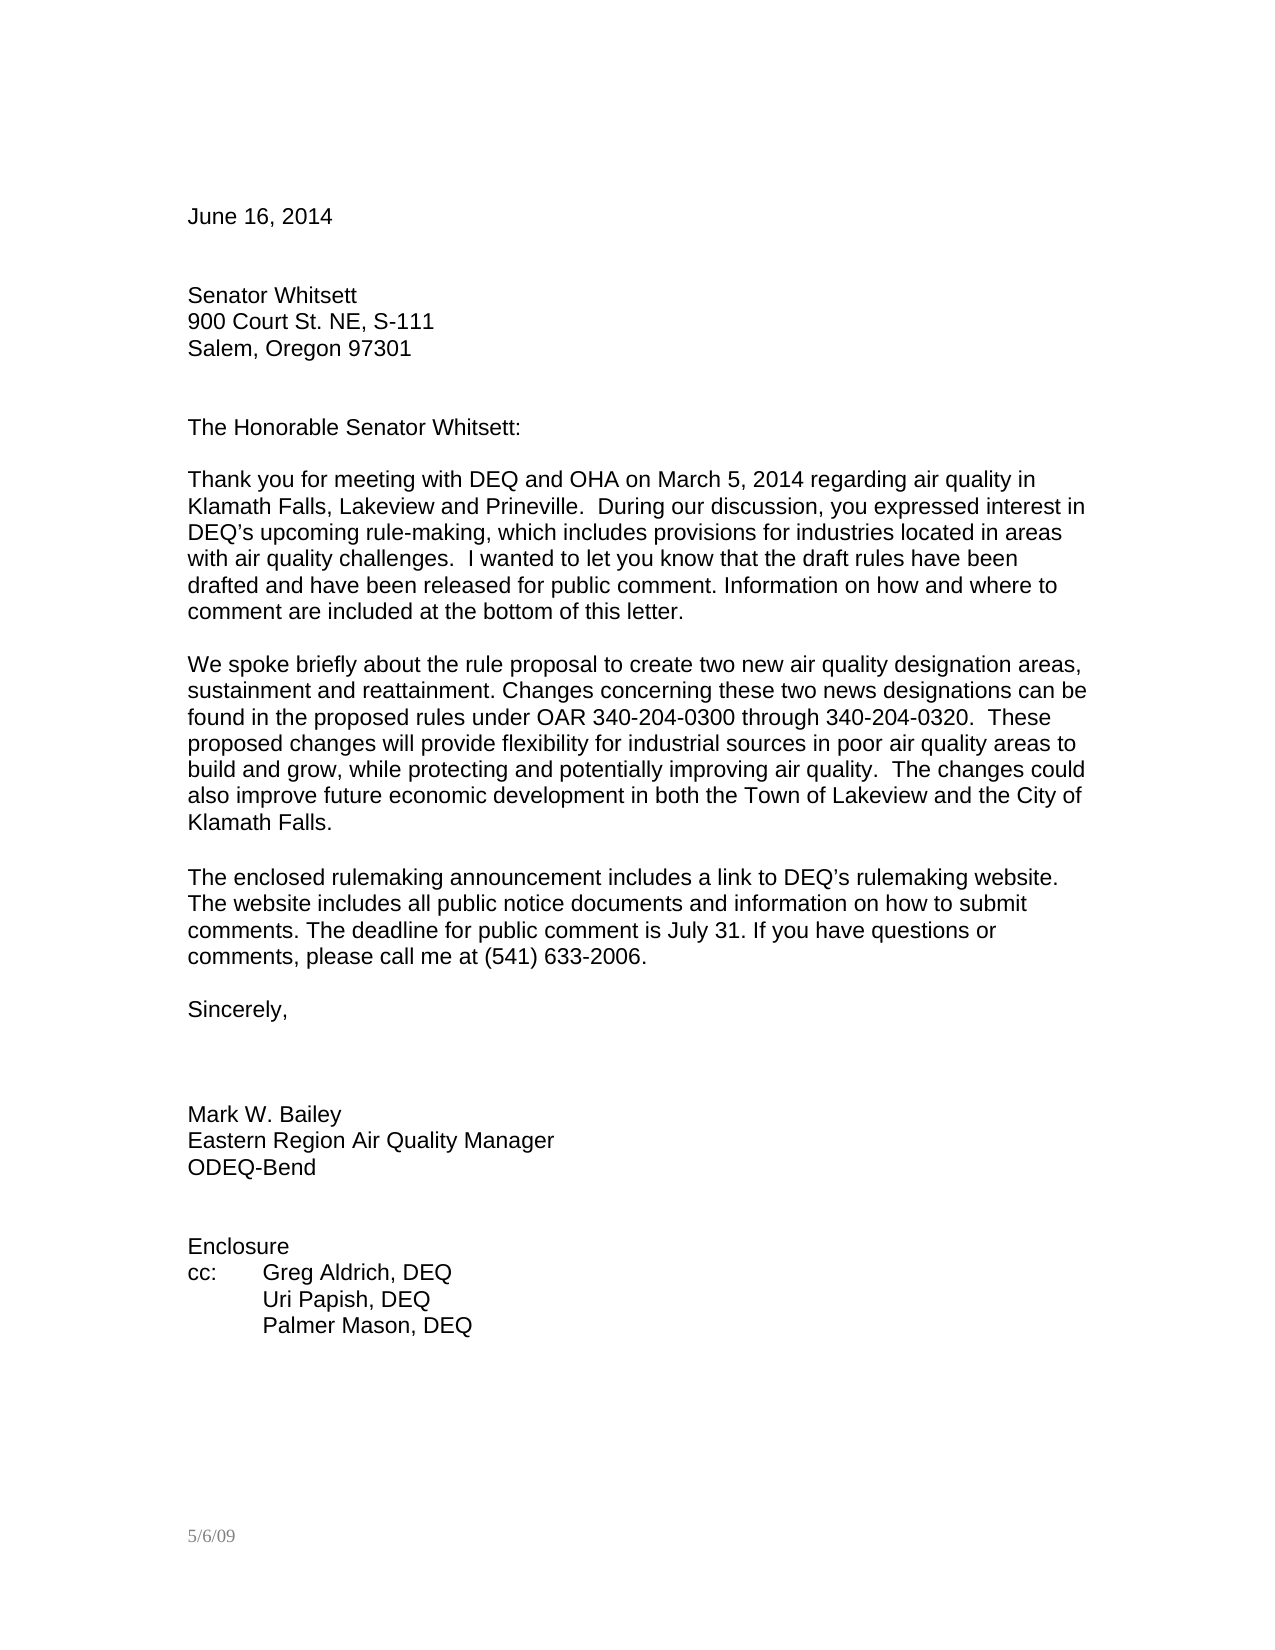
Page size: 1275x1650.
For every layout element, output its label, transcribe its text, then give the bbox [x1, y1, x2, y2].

text 900 Court St. NE, S-111 [187, 308, 1087, 334]
text ODEQ-Bend [187, 1154, 1087, 1180]
text Senator Whitsett [187, 282, 1087, 308]
text The Honorable Senator Whitsett: [187, 413, 1087, 440]
text Salem, Oregon 97301 [187, 334, 1087, 361]
text Sincerely, [187, 996, 1087, 1022]
text Enclosure [187, 1233, 1087, 1259]
text We spoke briefly about the rule proposal to create two new air quality designation areas, sustainment and reattainment. Changes concerning these two news designations can be found in the proposed rules under OAR 340-204-0300 through 340-204-0320. These proposed changes will provide flexibility for industrial sources in poor air quality areas to build and grow, while protecting and potentially improving air quality. The changes could also improve future economic development in both the Town of Lakeview and the City of Klamath Falls. [187, 651, 1087, 835]
text Mark W. Bailey [187, 1101, 1087, 1127]
text cc: Greg Aldrich, DEQ [187, 1259, 1087, 1286]
text June 16, 2014 [187, 203, 1087, 229]
text Uri Papish, DEQ [187, 1286, 1087, 1312]
text Eastern Region Air Quality Manager [187, 1127, 1087, 1154]
text The enclosed rulemaking announcement includes a link to DEQ’s rulemaking website. The website includes all public notice documents and information on how to submit comments. The deadline for public comment is July 31. If you have questions or comments, please call me at (541) 633-2006. [187, 864, 1087, 969]
text Thank you for meeting with DEQ and OHA on March 5, 2014 regarding air quality in Klamath Falls, Lakeview and Prineville. During our discussion, you expressed interest in DEQ’s upcoming rule-making, which includes provisions for industries located in areas with air quality challenges. I wanted to let you know that the draft rules have been drafted and have been released for public comment. Information on how and where to comment are included at the bottom of this letter. [187, 466, 1087, 624]
text Palmer Mason, DEQ [187, 1312, 1087, 1338]
